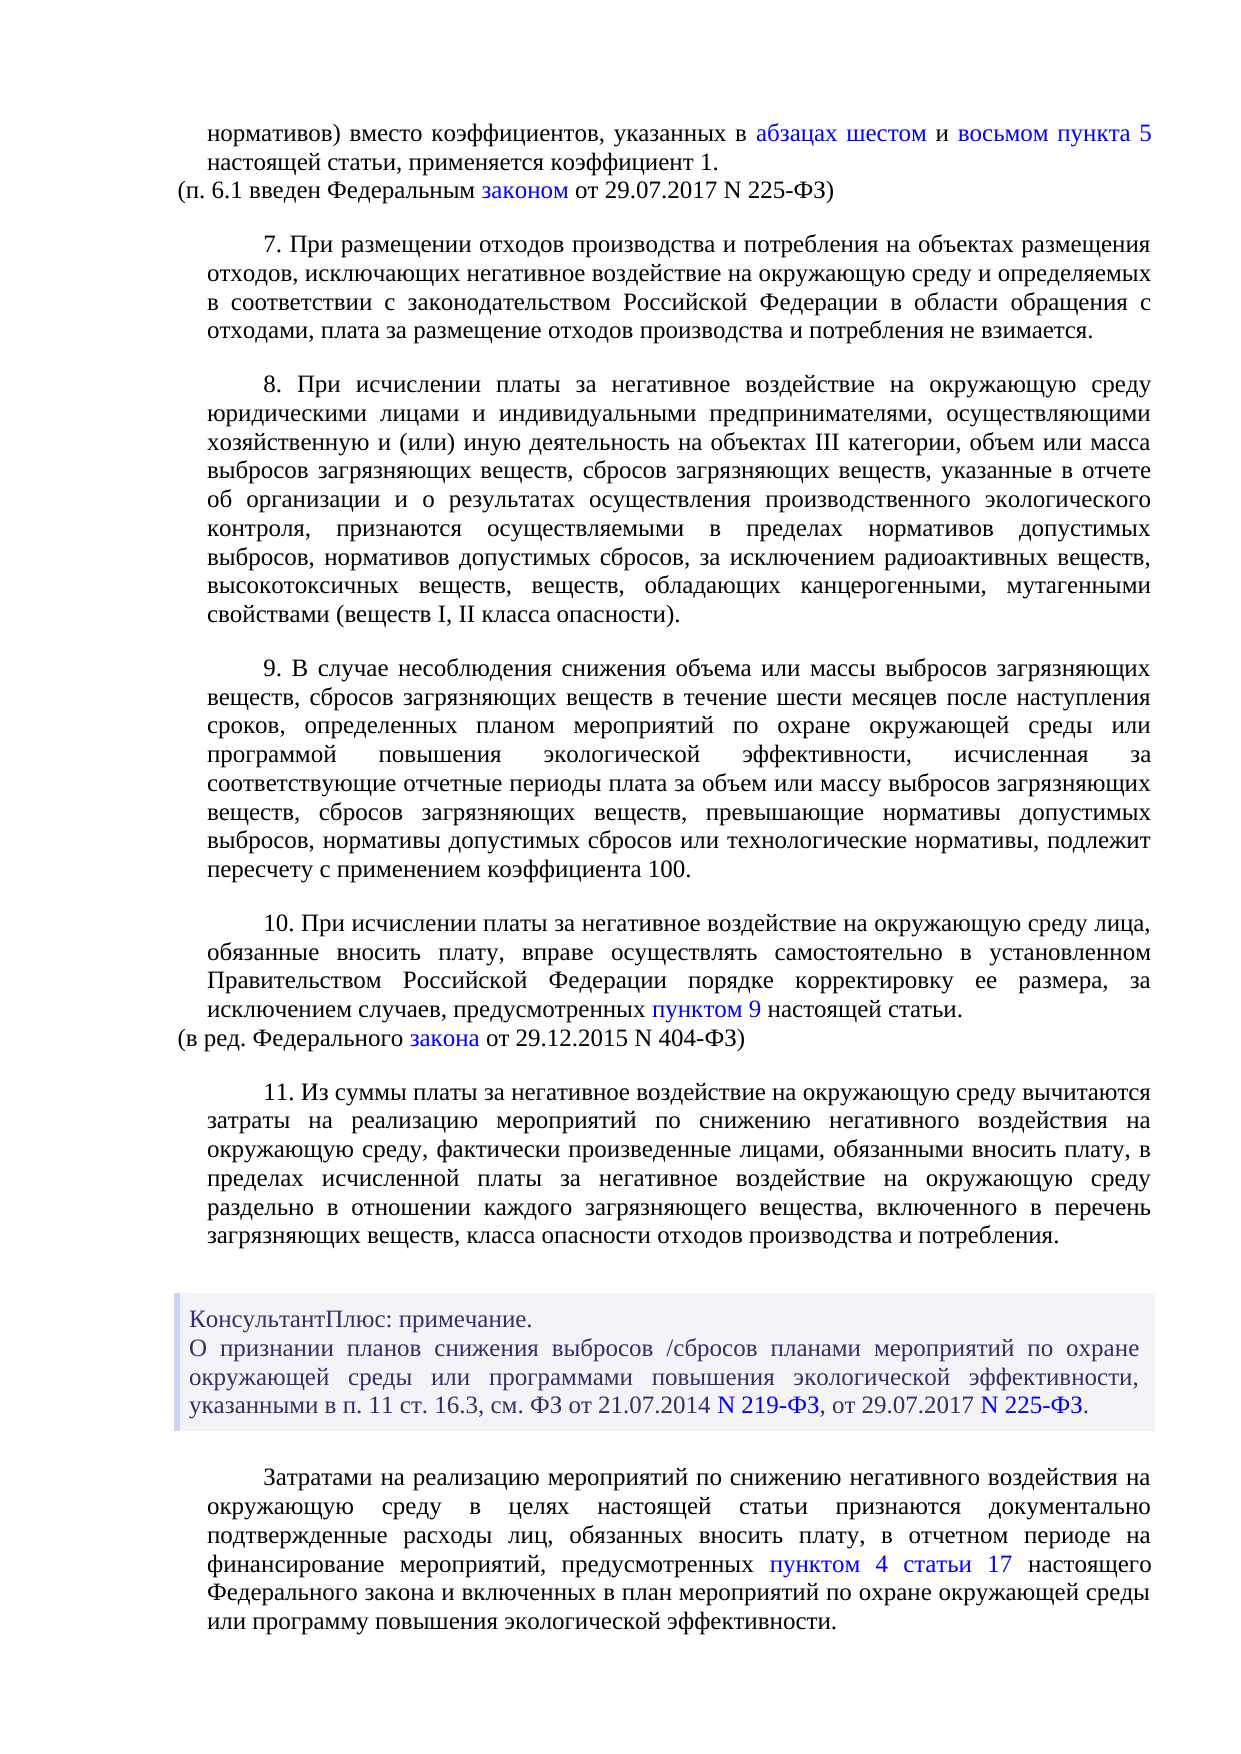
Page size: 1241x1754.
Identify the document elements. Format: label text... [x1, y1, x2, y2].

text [207, 118, 1152, 176]
text 11. Из суммы платы за негативное воздействие на окружающую среду вычитаются затраты на реализацию мероприятий по снижению негативного воздействия на окружающую среду, фактически произведенные лицами, обязанными вносить плату, в пределах исчисленной платы за негативное воздействие на окружающую среду раздельно в отношении каждого загрязняющего вещества, включенного в перечень загрязняющих веществ, класса опасности отходов производства и потребления. [207, 1077, 1152, 1249]
text Затратами на реализацию мероприятий по снижению негативного воздействия на окружающую среду в целях настоящей статьи признаются документально подтвержденные расходы лиц, обязанных вносить плату, в отчетном периоде на финансирование мероприятий, предусмотренных пунктом 4 статьи 17 настоящего Федерального закона и включенных в план мероприятий по охране окружающей среды или программу повышения экологической эффективности. [207, 1462, 1152, 1635]
text 7. При размещении отходов производства и потребления на объектах размещения отходов, исключающих негативное воздействие на окружающую среду и определяемых в соответствии с законодательством Российской Федерации в области обращения с отходами, плата за размещение отходов производства и потребления не взимается. [207, 229, 1152, 344]
table_header КонсультантПлюс: примечание. О признании планов снижения выбросов /сбросов планами мероприятий по охране окружающей среды или программами повышения экологической эффективности, указанными в п. 11 ст. 16.3, см. ФЗ от 21.07.2014 N 219-ФЗ, от 29.07.2017 N 225-ФЗ. [180, 1293, 1149, 1431]
text 8. При исчислении платы за негативное воздействие на окружающую среду юридическими лицами и индивидуальными предпринимателями, осуществляющими хозяйственную и (или) иную деятельность на объектах III категории, объем или масса выбросов загрязняющих веществ, сбросов загрязняющих веществ, указанные в отчете об организации и о результатах осуществления производственного экологического контроля, признаются осуществляемыми в пределах нормативов допустимых выбросов, нормативов допустимых сбросов, за исключением радиоактивных веществ, высокотоксичных веществ, веществ, обладающих канцерогенными, мутагенными свойствами (веществ I, II класса опасности). [207, 369, 1152, 628]
text 9. В случае несоблюдения снижения объема или массы выбросов загрязняющих веществ, сбросов загрязняющих веществ в течение шести месяцев после наступления сроков, определенных планом мероприятий по охране окружающей среды или программой повышения экологической эффективности, исчисленная за соответствующие отчетные периоды плата за объем или массу выбросов загрязняющих веществ, сбросов загрязняющих веществ, превышающие нормативы допустимых выбросов, нормативы допустимых сбросов или технологические нормативы, подлежит пересчету с применением коэффициента 100. [207, 653, 1152, 883]
text 10. При исчислении платы за негативное воздействие на окружающую среду лица, обязанные вносить плату, вправе осуществлять самостоятельно в установленном Правительством Российской Федерации порядке корректировку ее размера, за исключением случаев, предусмотренных пунктом 9 настоящей статьи. [207, 908, 1152, 1023]
text (п. 6.1 введен Федеральным законом от 29.07.2017 N 225-ФЗ) [177, 176, 1152, 204]
text (в ред. Федерального закона от 29.12.2015 N 404-ФЗ) [177, 1023, 1152, 1052]
